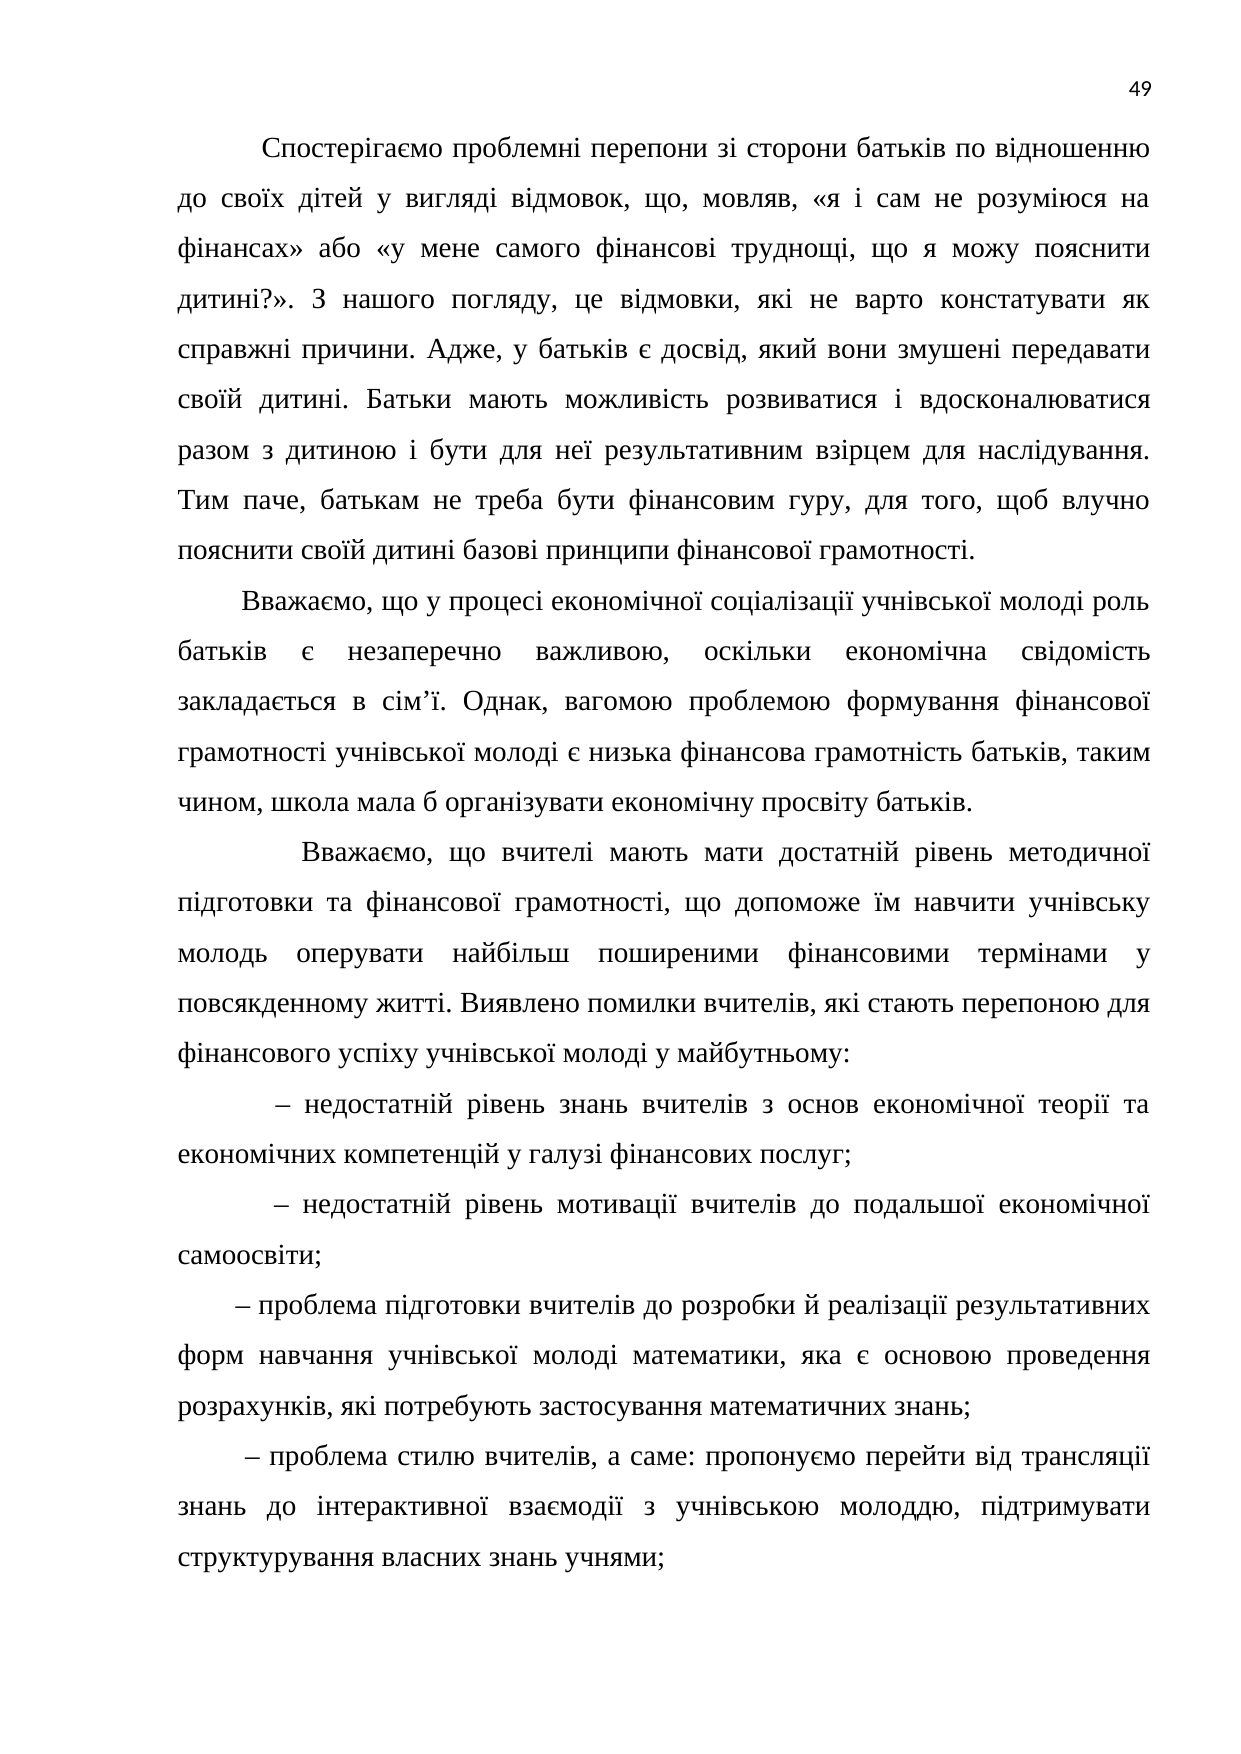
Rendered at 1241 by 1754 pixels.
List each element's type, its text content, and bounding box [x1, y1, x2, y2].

text – проблема стилю вчителів, а саме: пропонуємо перейти від трансляції знань до інтерактивної взаємодії з учнівською молоддю, підтримувати структурування власних знань учнями; [177, 1438, 1152, 1572]
text Вважаємо, що у процесі економічної соціалізації учнівської молоді роль батьків є незаперечно важливою, оскільки економічна свідомість закладається в сім’ї. Однак, вагомою проблемою формування фінансової грамотності учнівської молоді є низька фінансова грамотність батьків, таким чином, школа мала б організувати економічну просвіту батьків. [177, 583, 1152, 817]
text – недостатній рівень мотивації вчителів до подальшої економічної самоосвіти; [177, 1186, 1152, 1270]
text – недостатній рівень знань вчителів з основ економічної теорії та економічних компетенцій у галузі фінансових послуг; [177, 1086, 1152, 1170]
text Спостерігаємо проблемні перепони зі сторони батьків по відношенню до своїх дітей у вигляді відмовок, що, мовляв, «я і сам не розуміюся на фінансах» або «у мене самого фінансові труднощі, що я можу пояснити дитині?». З нашого погляду, це відмовки, які не варто констатувати як справжні причини. Адже, у батьків є досвід, який вони змушені передавати своїй дитині. Батьки мають можливість розвиватися і вдосконалюватися разом з дитиною і бути для неї результативним взірцем для наслідування. Тим паче, батькам не треба бути фінансовим гуру, для того, щоб влучно пояснити своїй дитині базові принципи фінансової грамотності. [177, 130, 1152, 566]
text – проблема підготовки вчителів до розробки й реалізації результативних форм навчання учнівської молоді математики, яка є основою проведення розрахунків, які потребують застосування математичних знань; [177, 1287, 1152, 1421]
text Вважаємо, що вчителі мають мати достатній рівень методичної підготовки та фінансової грамотності, що допоможе їм навчити учнівську молодь оперувати найбільш поширеними фінансовими термінами у повсякденному житті. Виявлено помилки вчителів, які стають перепоною для фінансового успіху учнівської молоді у майбутньому: [177, 834, 1152, 1069]
